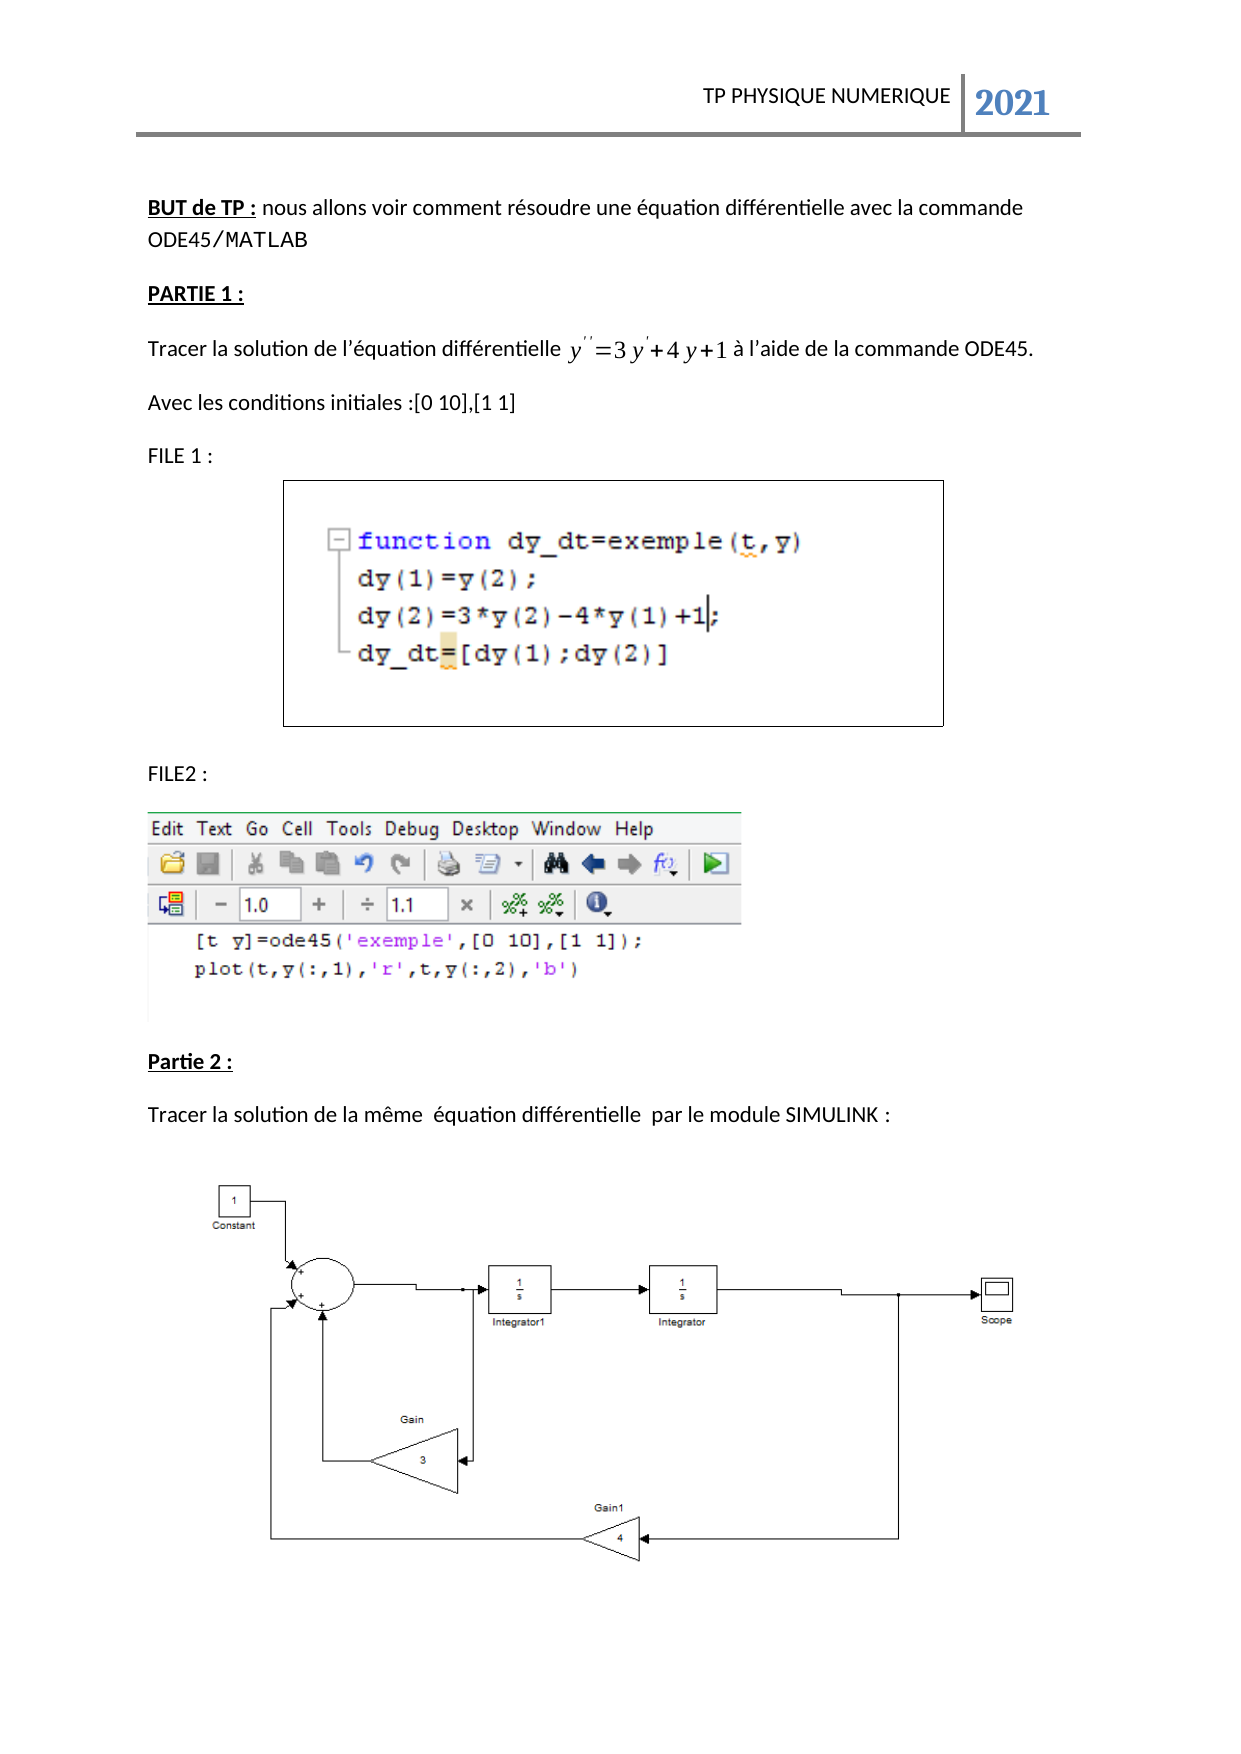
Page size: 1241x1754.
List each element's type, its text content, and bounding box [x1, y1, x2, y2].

text Partie 2 : [148, 1047, 1093, 1075]
picture [297, 487, 922, 719]
text PARTIE 1 : [148, 279, 1093, 307]
text FILE2 : [148, 759, 1093, 787]
text Avec les conditions initiales :[0 10],[1 1] [148, 388, 1093, 416]
picture [147, 812, 742, 1022]
text FILE 1 : [148, 441, 1093, 469]
text BUT de TP : nous allons voir comment résoudre une équation différentielle avec la commande ODE45/MATLAB [148, 193, 1093, 254]
text Tracer la solution de la même équation différentielle par le module SIMULINK : [148, 1100, 1093, 1128]
text Tracer la solution de l’équation différentielle à l’aide de la commande ODE45. [148, 332, 1093, 363]
picture [147, 1152, 1093, 1580]
